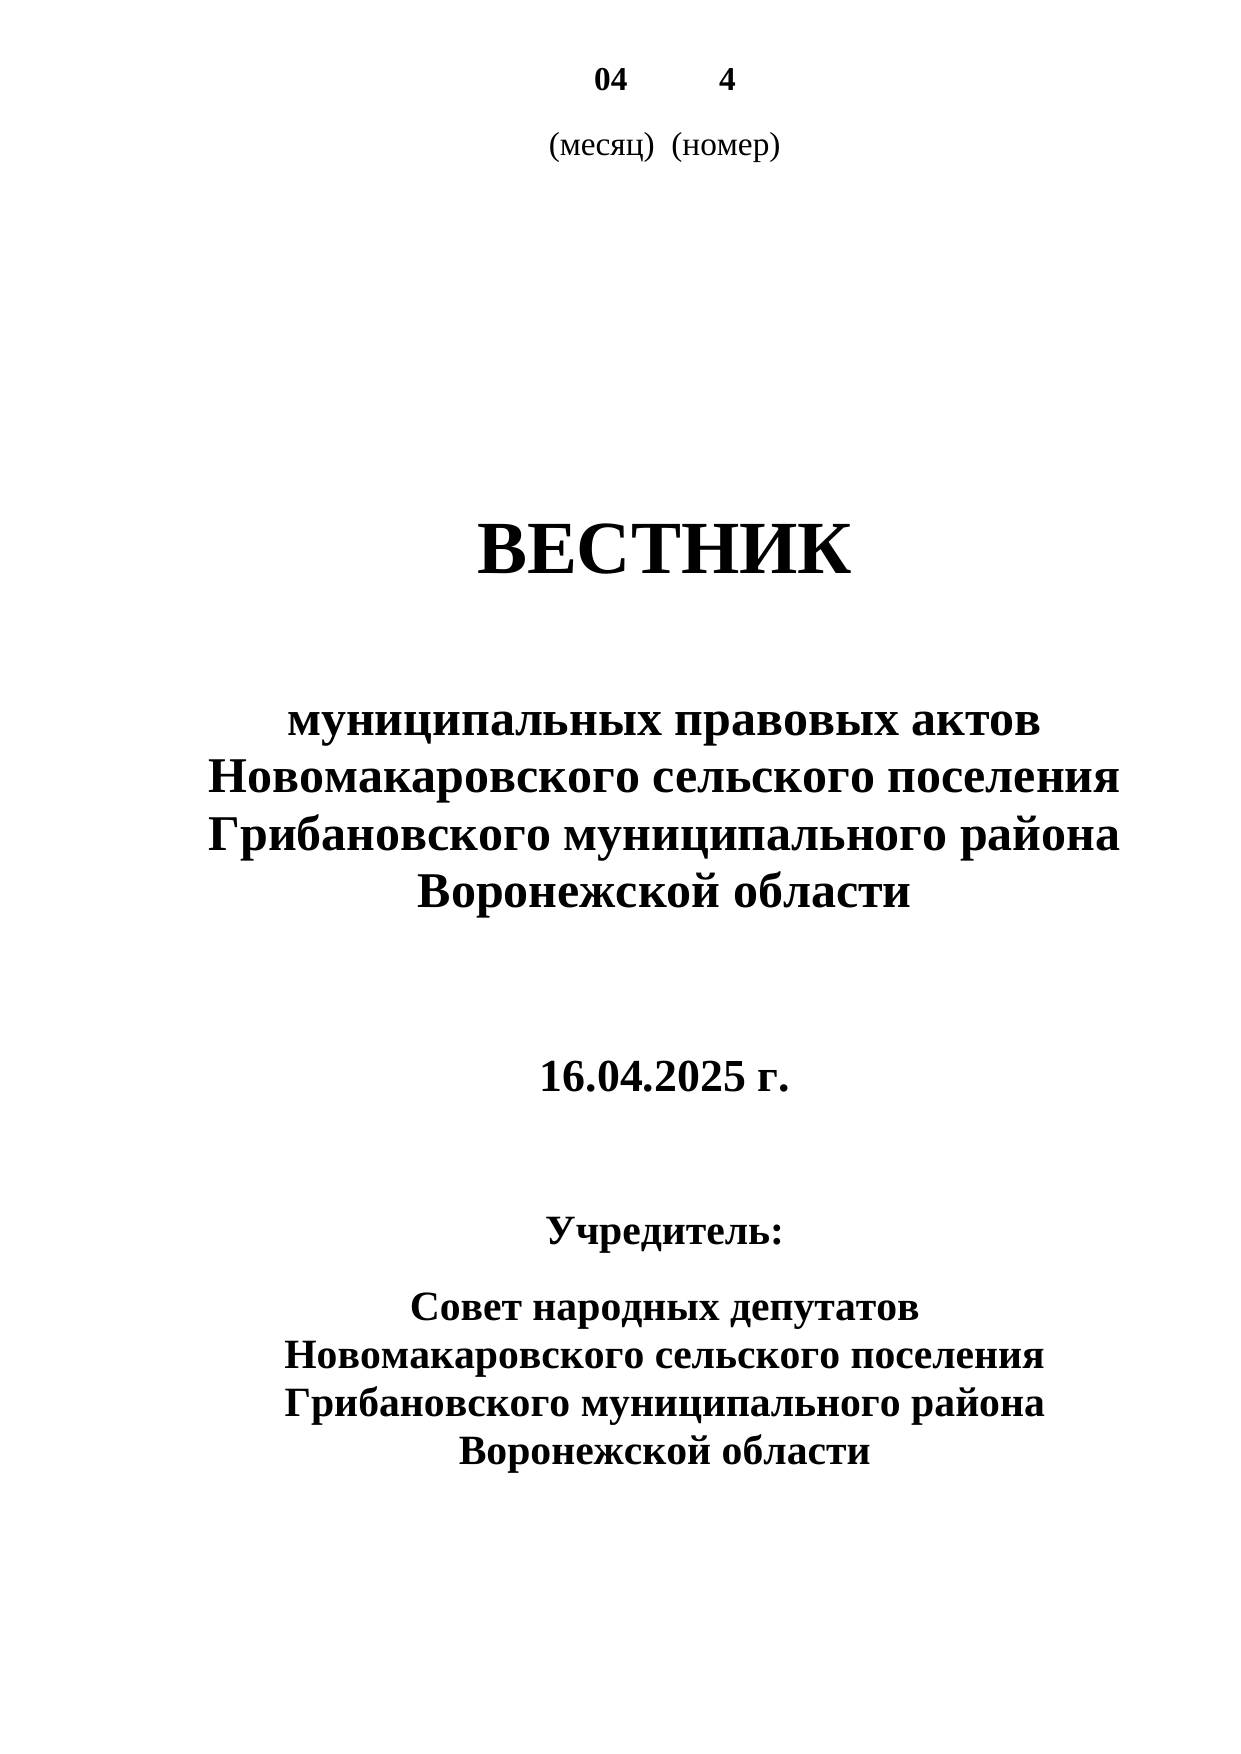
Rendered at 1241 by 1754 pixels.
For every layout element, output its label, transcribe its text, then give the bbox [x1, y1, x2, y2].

text Воронежской области [177, 1425, 1152, 1473]
text Грибановского муниципального района [177, 1377, 1152, 1425]
text ВЕСТНИК [177, 504, 1152, 590]
text Новомакаровского сельского поселения [177, 746, 1152, 803]
text 16.04.2025 г. [177, 1048, 1152, 1101]
text Новомакаровского сельского поселения [177, 1329, 1152, 1377]
text Совет народных депутатов [177, 1282, 1152, 1329]
text Грибановского муниципального района [177, 803, 1152, 861]
text Воронежской области [177, 861, 1152, 918]
text 04 4 [177, 59, 1152, 97]
text муниципальных правовых актов [177, 688, 1152, 746]
text (месяц) (номер) [177, 124, 1152, 162]
text Учредитель: [177, 1206, 1152, 1253]
